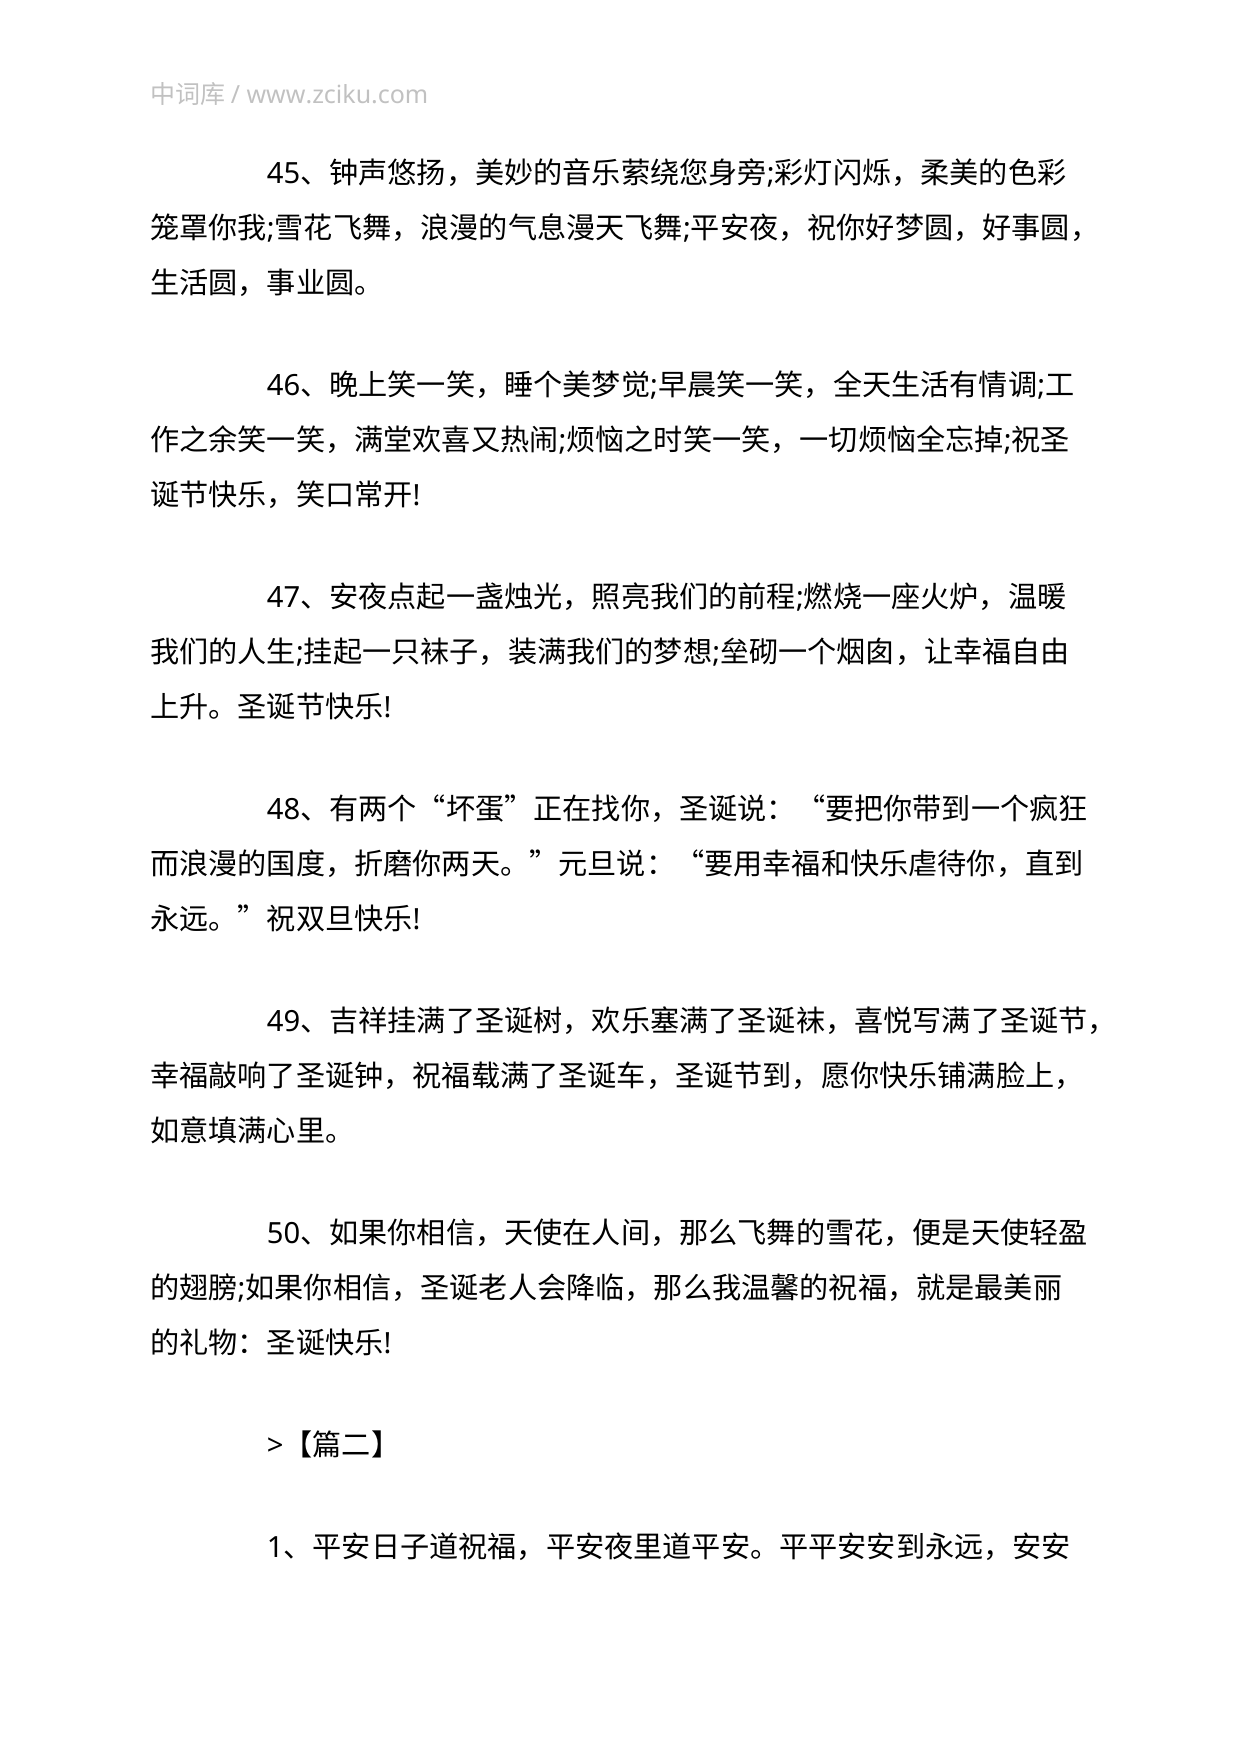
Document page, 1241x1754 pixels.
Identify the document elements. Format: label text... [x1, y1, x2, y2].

text 49、吉祥挂满了圣诞树，欢乐塞满了圣诞袜，喜悦写满了圣诞节，幸福敲响了圣诞钟，祝福载满了圣诞车，圣诞节到，愿你快乐铺满脸上，如意填满心里。 [150, 998, 1090, 1150]
text 45、钟声悠扬，美妙的音乐萦绕您身旁;彩灯闪烁，柔美的色彩笼罩你我;雪花飞舞，浪漫的气息漫天飞舞;平安夜，祝你好梦圆，好事圆，生活圆，事业圆。 [150, 150, 1090, 302]
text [150, 1523, 1090, 1566]
text 48、有两个“坏蛋”正在找你，圣诞说：“要把你带到一个疯狂而浪漫的国度，折磨你两天。”元旦说：“要用幸福和快乐虐待你，直到永远。”祝双旦快乐! [150, 786, 1090, 938]
text 47、安夜点起一盏烛光，照亮我们的前程;燃烧一座火炉，温暖我们的人生;挂起一只袜子，装满我们的梦想;垒砌一个烟囱，让幸福自由上升。圣诞节快乐! [150, 574, 1090, 726]
text >【篇二】 [150, 1421, 1090, 1464]
text 46、晚上笑一笑，睡个美梦觉;早晨笑一笑，全天生活有情调;工作之余笑一笑，满堂欢喜又热闹;烦恼之时笑一笑，一切烦恼全忘掉;祝圣诞节快乐，笑口常开! [150, 362, 1090, 514]
text 50、如果你相信，天使在人间，那么飞舞的雪花，便是天使轻盈的翅膀;如果你相信，圣诞老人会降临，那么我温馨的祝福，就是最美丽的礼物：圣诞快乐! [150, 1209, 1090, 1362]
